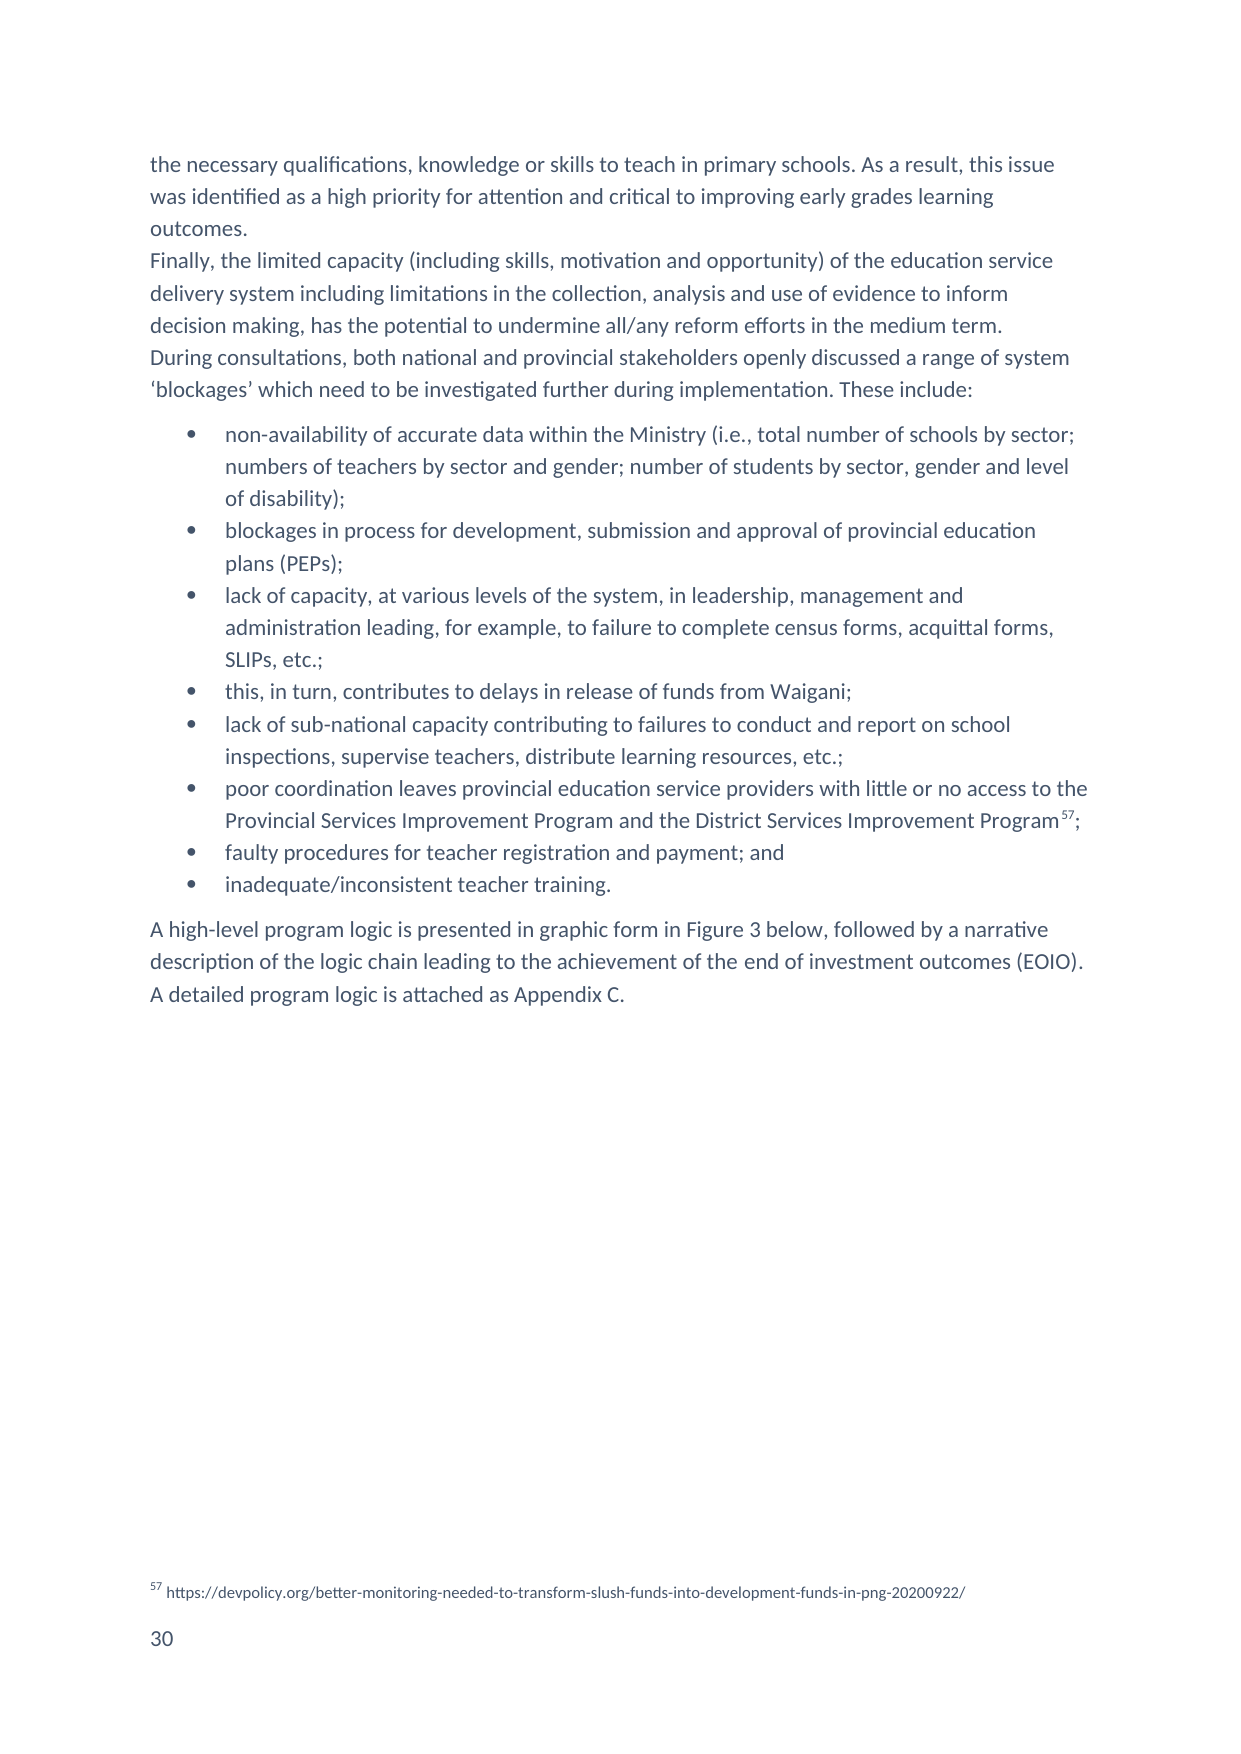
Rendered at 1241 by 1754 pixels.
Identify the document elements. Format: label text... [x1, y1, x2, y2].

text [150, 150, 1090, 242]
text A high-level program logic is presented in graphic form in Figure 3 below, followed by a narrative description of the logic chain leading to the achievement of the end of investment outcomes (EOIO). A detailed program logic is attached as Appendix C. [150, 915, 1090, 1008]
list blockages in process for development, submission and approval of provincial education plans (PEPs); [187, 517, 1090, 577]
list poor coordination leaves provincial education service providers with little or no access to the Provincial Services Improvement Program and the District Services Improvement Program; [187, 774, 1090, 834]
list inadequate/inconsistent teacher training. [187, 871, 1090, 899]
list non-availability of accurate data within the Ministry (i.e., total number of schools by sector; numbers of teachers by sector and gender; number of students by sector, gender and level of disability); [187, 420, 1090, 512]
text Finally, the limited capacity (including skills, motivation and opportunity) of the education service delivery system including limitations in the collection, analysis and use of evidence to inform decision making, has the potential to undermine all/any reform efforts in the medium term. [150, 247, 1090, 339]
list lack of sub-national capacity contributing to failures to conduct and report on school inspections, supervise teachers, distribute learning resources, etc.; [187, 710, 1090, 770]
text During consultations, both national and provincial stakeholders openly discussed a range of system ‘blockages’ which need to be investigated further during implementation. These include: [150, 343, 1090, 403]
list faulty procedures for teacher registration and payment; and [187, 838, 1090, 866]
list this, in turn, contributes to delays in release of funds from Waigani; [187, 677, 1090, 706]
list lack of capacity, at various levels of the system, in leadership, management and administration leading, for example, to failure to complete census forms, acquittal forms, SLIPs, etc.; [187, 581, 1090, 673]
